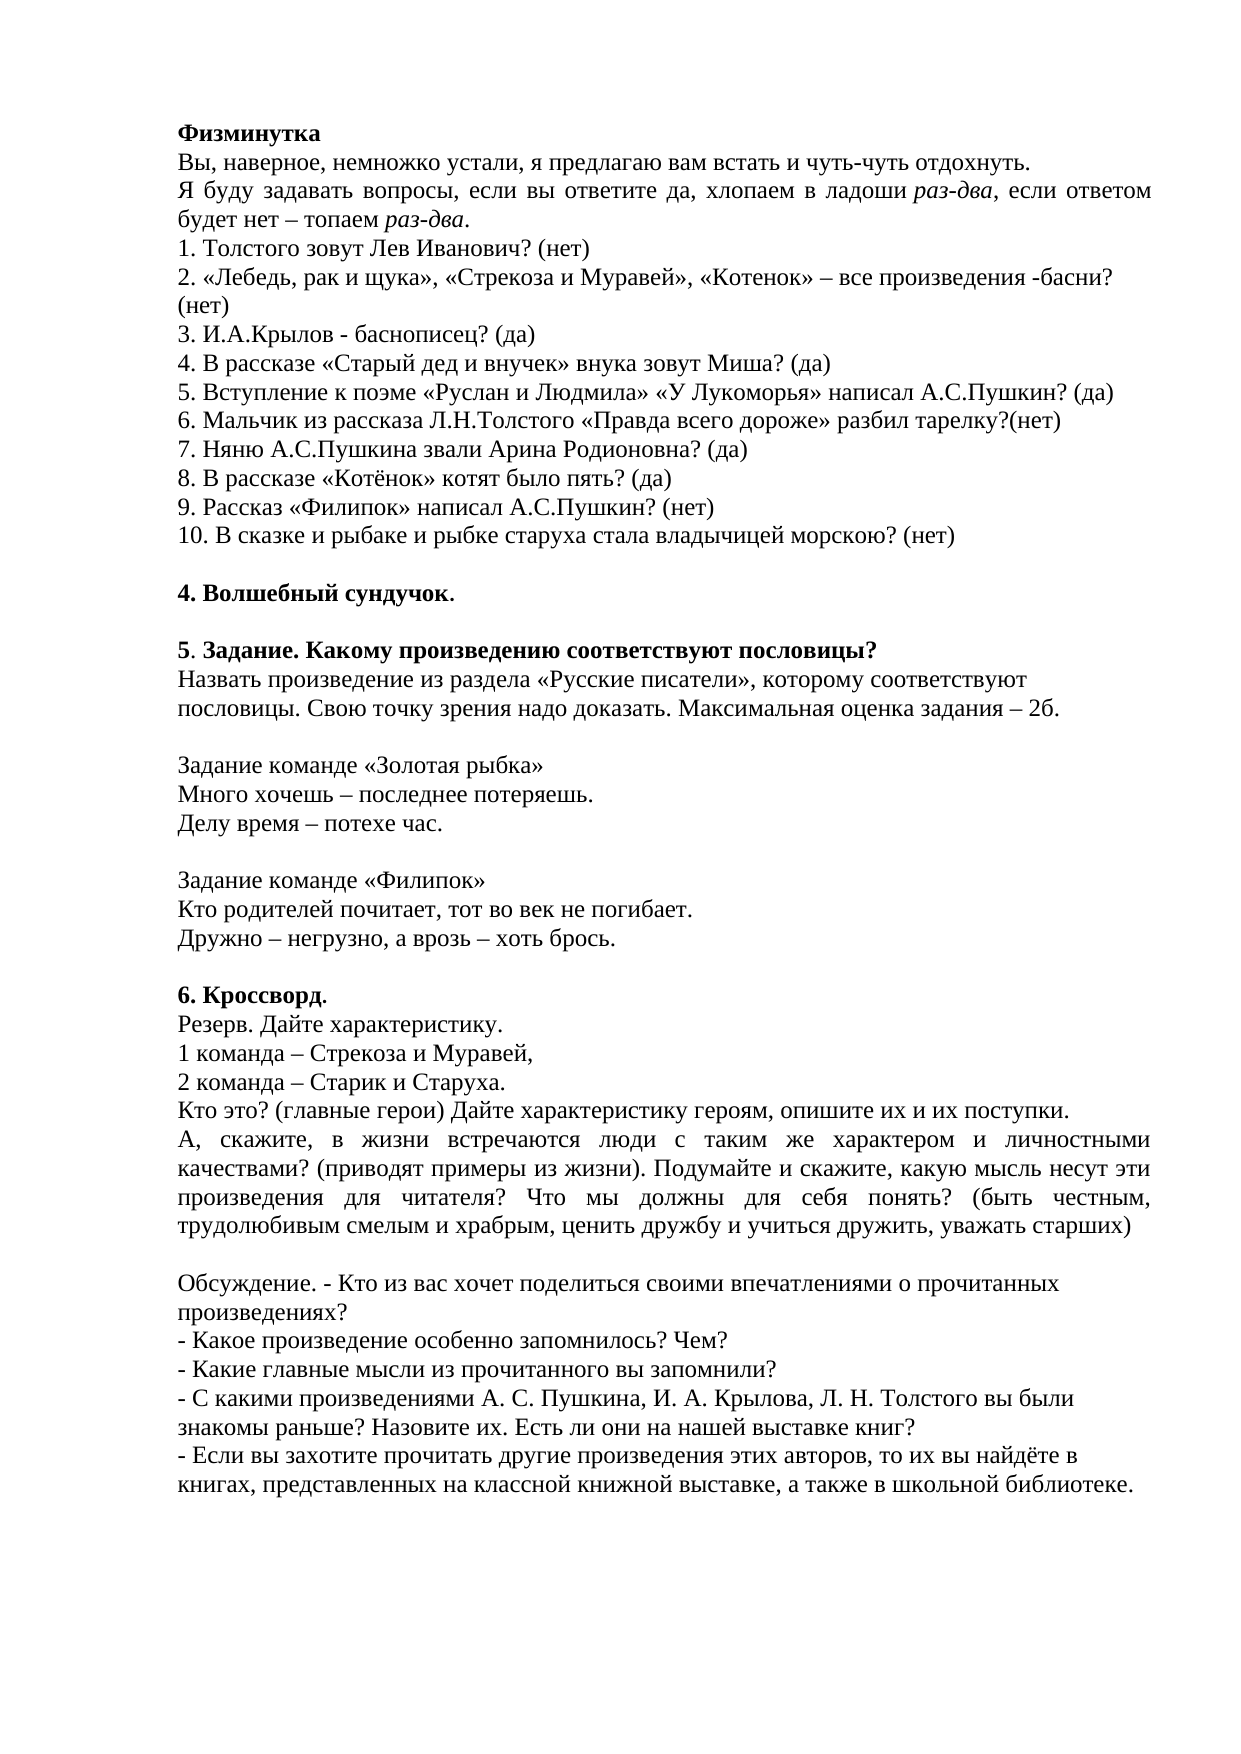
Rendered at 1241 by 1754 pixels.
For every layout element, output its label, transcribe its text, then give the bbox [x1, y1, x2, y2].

text - С какими произведениями А. С. Пушкина, И. А. Крылова, Л. Н. Толстого вы были знакомы раньше? Назовите их. Есть ли они на нашей выставке книг? [177, 1383, 1152, 1441]
text Я буду задавать вопросы, если вы ответите да, хлопаем в ладоши раз-два, если ответом будет нет – топаем раз-два. [177, 176, 1152, 233]
text 3. И.А.Крылов - баснописец? (да) [177, 319, 1152, 348]
text Дружно – негрузно, а врозь – хоть брось. [177, 923, 1152, 951]
text 7. Няню А.С.Пушкина звали Арина Родионовна? (да) [177, 434, 1152, 463]
text 1. Толстого зовут Лев Иванович? (нет) [177, 233, 1152, 262]
text Делу время – потехе час. [177, 808, 1152, 836]
text Вы, наверное, немножко устали, я предлагаю вам встать и чуть-чуть отдохнуть. [177, 147, 1152, 176]
text Задание команде «Золотая рыбка» [177, 750, 1152, 779]
text 9. Рассказ «Филипок» написал А.С.Пушкин? (нет) [177, 492, 1152, 521]
text 5. Задание. Какому произведению соответствуют пословицы? [177, 635, 1152, 664]
text 6. Мальчик из рассказа Л.Н.Толстого «Правда всего дороже» разбил тарелку?(нет) [177, 406, 1152, 434]
text Физминутка [177, 118, 1152, 147]
text А, скажите, в жизни встречаются люди с таким же характером и личностными качествами? (приводят примеры из жизни). Подумайте и скажите, какую мысль несут эти произведения для читателя? Что мы должны для себя понять? (быть честным, трудолюбивым смелым и храбрым, ценить дружбу и учиться дружить, уважать старших) [177, 1124, 1152, 1239]
text 1 команда – Стрекоза и Муравей, [177, 1038, 1152, 1067]
text Задание команде «Филипок» [177, 865, 1152, 894]
text 4. Волшебный сундучок. [177, 578, 1152, 607]
text Кто родителей почитает, тот во век не погибает. [177, 894, 1152, 923]
text 5. Вступление к поэме «Руслан и Людмила» «У Лукоморья» написал А.С.Пушкин? (да) [177, 377, 1152, 406]
text 4. В рассказе «Старый дед и внучек» внука зовут Миша? (да) [177, 348, 1152, 377]
text Много хочешь – последнее потеряешь. [177, 779, 1152, 808]
text 10. В сказке и рыбаке и рыбке старуха стала владычицей морскою? (нет) [177, 521, 1152, 549]
text - Какое произведение особенно запомнилось? Чем? [177, 1326, 1152, 1354]
text Кто это? (главные герои) Дайте характеристику героям, опишите их и их поступки. [177, 1096, 1152, 1124]
text Назвать произведение из раздела «Русские писатели», которому соответствуют пословицы. Свою точку зрения надо доказать. Максимальная оценка задания – 2б. [177, 664, 1152, 721]
text 6. Кроссворд. [177, 980, 1152, 1009]
text - Какие главные мысли из прочитанного вы запомнили? [177, 1354, 1152, 1383]
text 2. «Лебедь, рак и щука», «Стрекоза и Муравей», «Котенок» – все произведения -басни? (нет) [177, 262, 1152, 319]
text Обсуждение. - Кто из вас хочет поделиться своими впечатлениями о прочитанных произведениях? [177, 1268, 1152, 1326]
text 2 команда – Старик и Старуха. [177, 1067, 1152, 1096]
text 8. В рассказе «Котёнок» котят было пять? (да) [177, 463, 1152, 492]
text Резерв. Дайте характеристику. [177, 1009, 1152, 1038]
text - Если вы захотите прочитать другие произведения этих авторов, то их вы найдёте в книгах, представленных на классной книжной выставке, а также в школьной библиотеке. [177, 1441, 1152, 1498]
